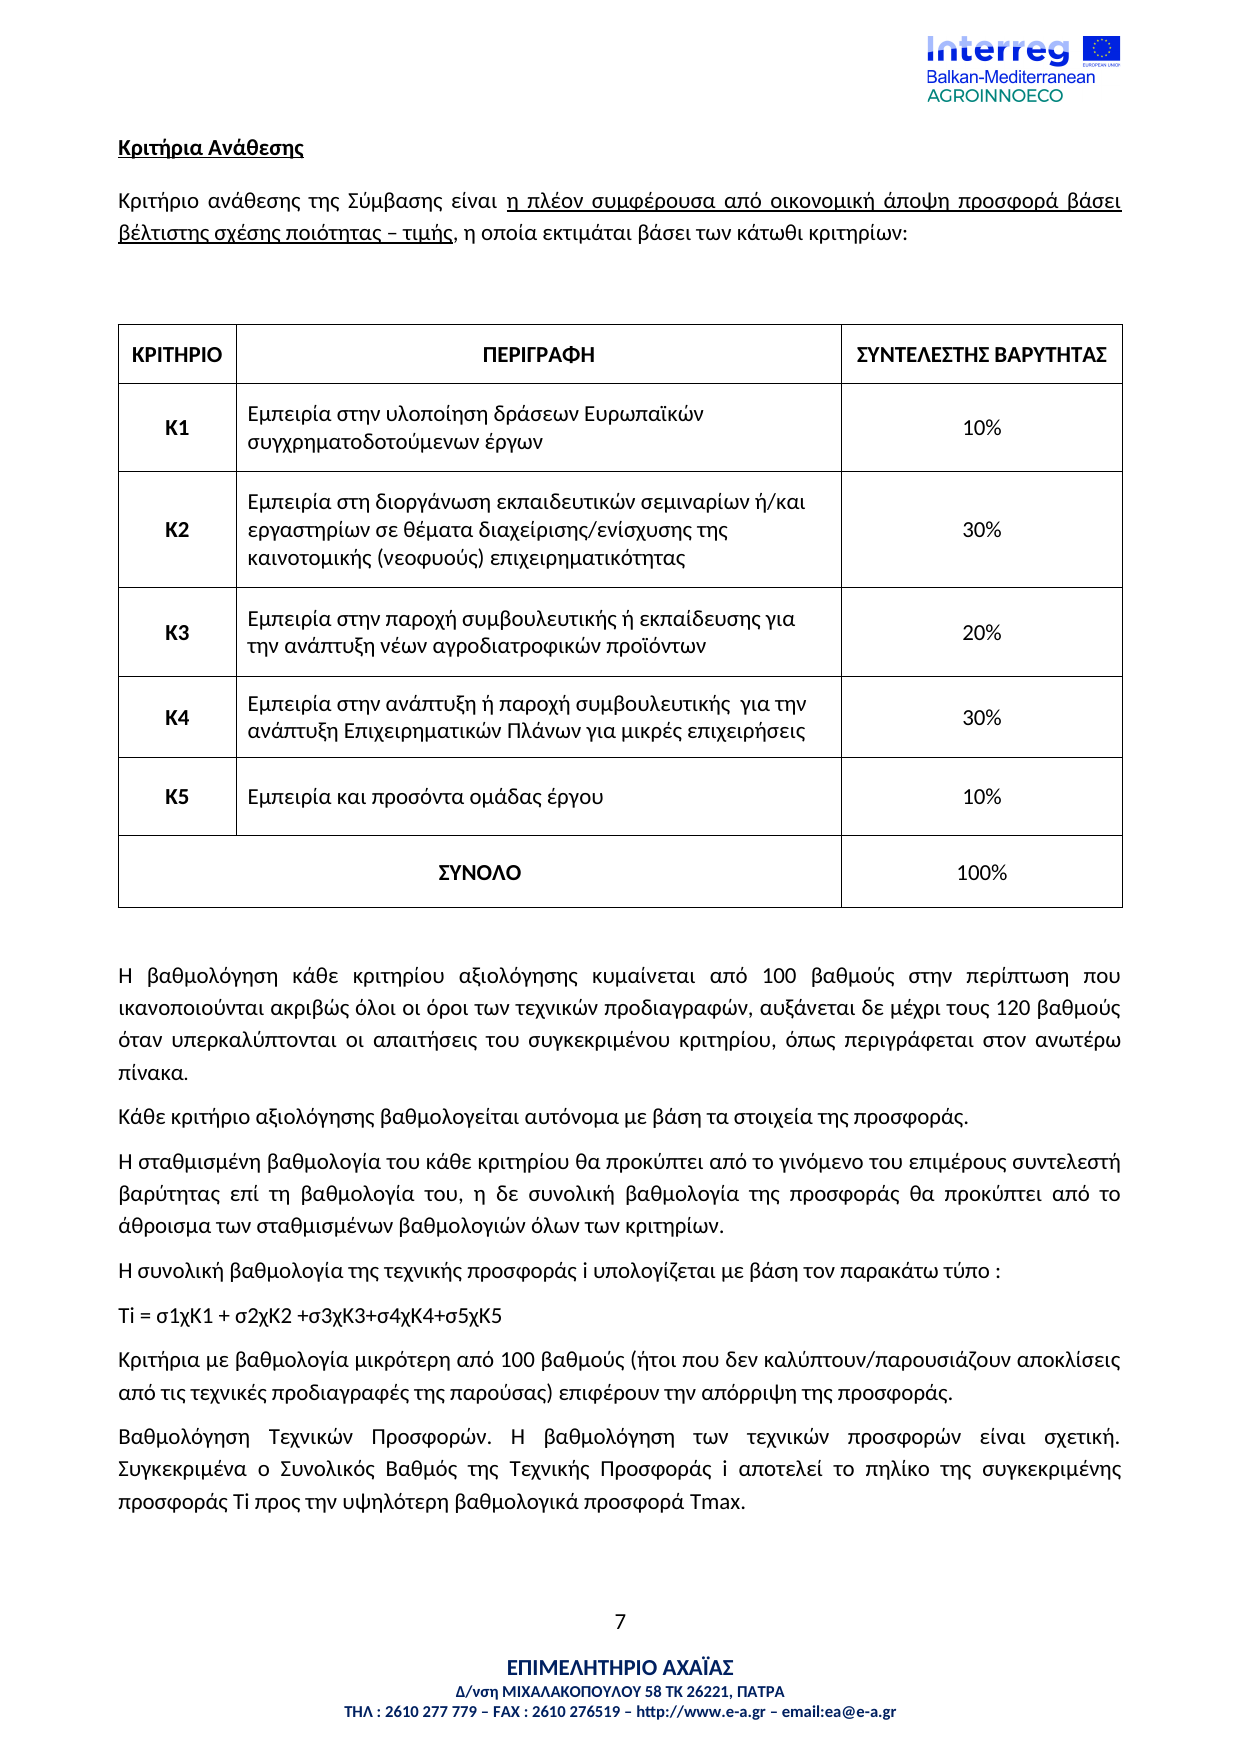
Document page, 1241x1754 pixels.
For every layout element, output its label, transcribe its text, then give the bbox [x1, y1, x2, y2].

text Κάθε κριτήριο αξιολόγησης βαθμολογείται αυτόνομα με βάση τα στοιχεία της προσφοράς. [118, 1102, 1122, 1130]
table_cell Κ1 [119, 384, 236, 471]
table_cell Εμπειρία στη διοργάνωση εκπαιδευτικών σεμιναρίων ή/και εργαστηρίων σε θέματα διαχείρισης/ενίσχυσης της καινοτομικής (νεοφυούς) επιχειρηματικότητας [237, 472, 841, 587]
table_cell 10% [842, 384, 1122, 471]
text Κριτήρια με βαθμολογία μικρότερη από 100 βαθμούς (ήτοι που δεν καλύπτουν/παρουσιάζουν αποκλίσεις από τις τεχνικές προδιαγραφές της παρούσας) επιφέρουν την απόρριψη της προσφοράς. [118, 1346, 1122, 1406]
table_cell Εμπειρία στην υλοποίηση δράσεων Ευρωπαϊκών συγχρηματοδοτούμενων έργων [237, 384, 841, 471]
table_cell Κ2 [119, 472, 236, 587]
table_cell Κ5 [119, 758, 236, 835]
text Η συνολική βαθμολογία της τεχνικής προσφοράς i υπολογίζεται με βάση τον παρακάτω τύπο : [118, 1256, 1122, 1284]
table_header ΚΡΙΤΗΡΙΟ [119, 325, 236, 383]
table_cell 10% [842, 758, 1122, 835]
table_header ΣΥΝΤΕΛΕΣΤΗΣ ΒΑΡΥΤΗΤΑΣ [842, 325, 1122, 383]
table_cell Εμπειρία και προσόντα ομάδας έργου [237, 758, 841, 835]
text Τi = σ1χΚ1 + σ2χΚ2 +σ3χΚ3+σ4χΚ4+σ5χΚ5 [118, 1301, 1122, 1329]
table_cell Κ4 [119, 677, 236, 757]
text Η σταθμισμένη βαθμολογία του κάθε κριτηρίου θα προκύπτει από το γινόμενο του επιμέρους συντελεστή βαρύτητας επί τη βαθμολογία του, η δε συνολική βαθμολογία της προσφοράς θα προκύπτει από το άθροισμα των σταθμισμένων βαθμολογιών όλων των κριτηρίων. [118, 1147, 1122, 1239]
text Κριτήρια Ανάθεσης [118, 133, 1122, 161]
table_cell 30% [842, 677, 1122, 757]
table_cell Κ3 [119, 588, 236, 676]
picture [927, 36, 1121, 102]
table_cell Εμπειρία στην ανάπτυξη ή παροχή συμβουλευτικής για την ανάπτυξη Επιχειρηματικών Πλάνων για μικρές επιχειρήσεις [237, 677, 841, 757]
table_cell Εμπειρία στην παροχή συμβουλευτικής ή εκπαίδευσης για την ανάπτυξη νέων αγροδιατροφικών προϊόντων [237, 588, 841, 676]
table_cell 20% [842, 588, 1122, 676]
table_cell 100% [842, 836, 1122, 907]
text Η βαθμολόγηση κάθε κριτηρίου αξιολόγησης κυμαίνεται από 100 βαθμούς στην περίπτωση που ικανοποιούνται ακριβώς όλοι οι όροι των τεχνικών προδιαγραφών, αυξάνεται δε μέχρι τους 120 βαθμούς όταν υπερκαλύπτονται οι απαιτήσεις του συγκεκριμένου κριτηρίου, όπως περιγράφεται στον ανωτέρω πίνακα. [118, 961, 1122, 1086]
table_cell ΣΥΝΟΛΟ [119, 836, 841, 907]
table_cell 30% [842, 472, 1122, 587]
table_header ΠΕΡΙΓΡΑΦΗ [237, 325, 841, 383]
text Κριτήριο ανάθεσης της Σύμβασης είναι η πλέον συμφέρουσα από οικονομική άποψη προσφορά βάσει βέλτιστης σχέσης ποιότητας – τιμής, η οποία εκτιμάται βάσει των κάτωθι κριτηρίων: [118, 186, 1122, 246]
text Βαθμολόγηση Τεχνικών Προσφορών. Η βαθμολόγηση των τεχνικών προσφορών είναι σχετική. Συγκεκριμένα ο Συνολικός Βαθμός της Τεχνικής Προσφοράς i αποτελεί το πηλίκο της συγκεκριμένης προσφοράς Τi προς την υψηλότερη βαθμολογικά προσφορά Tmax. [118, 1422, 1122, 1515]
